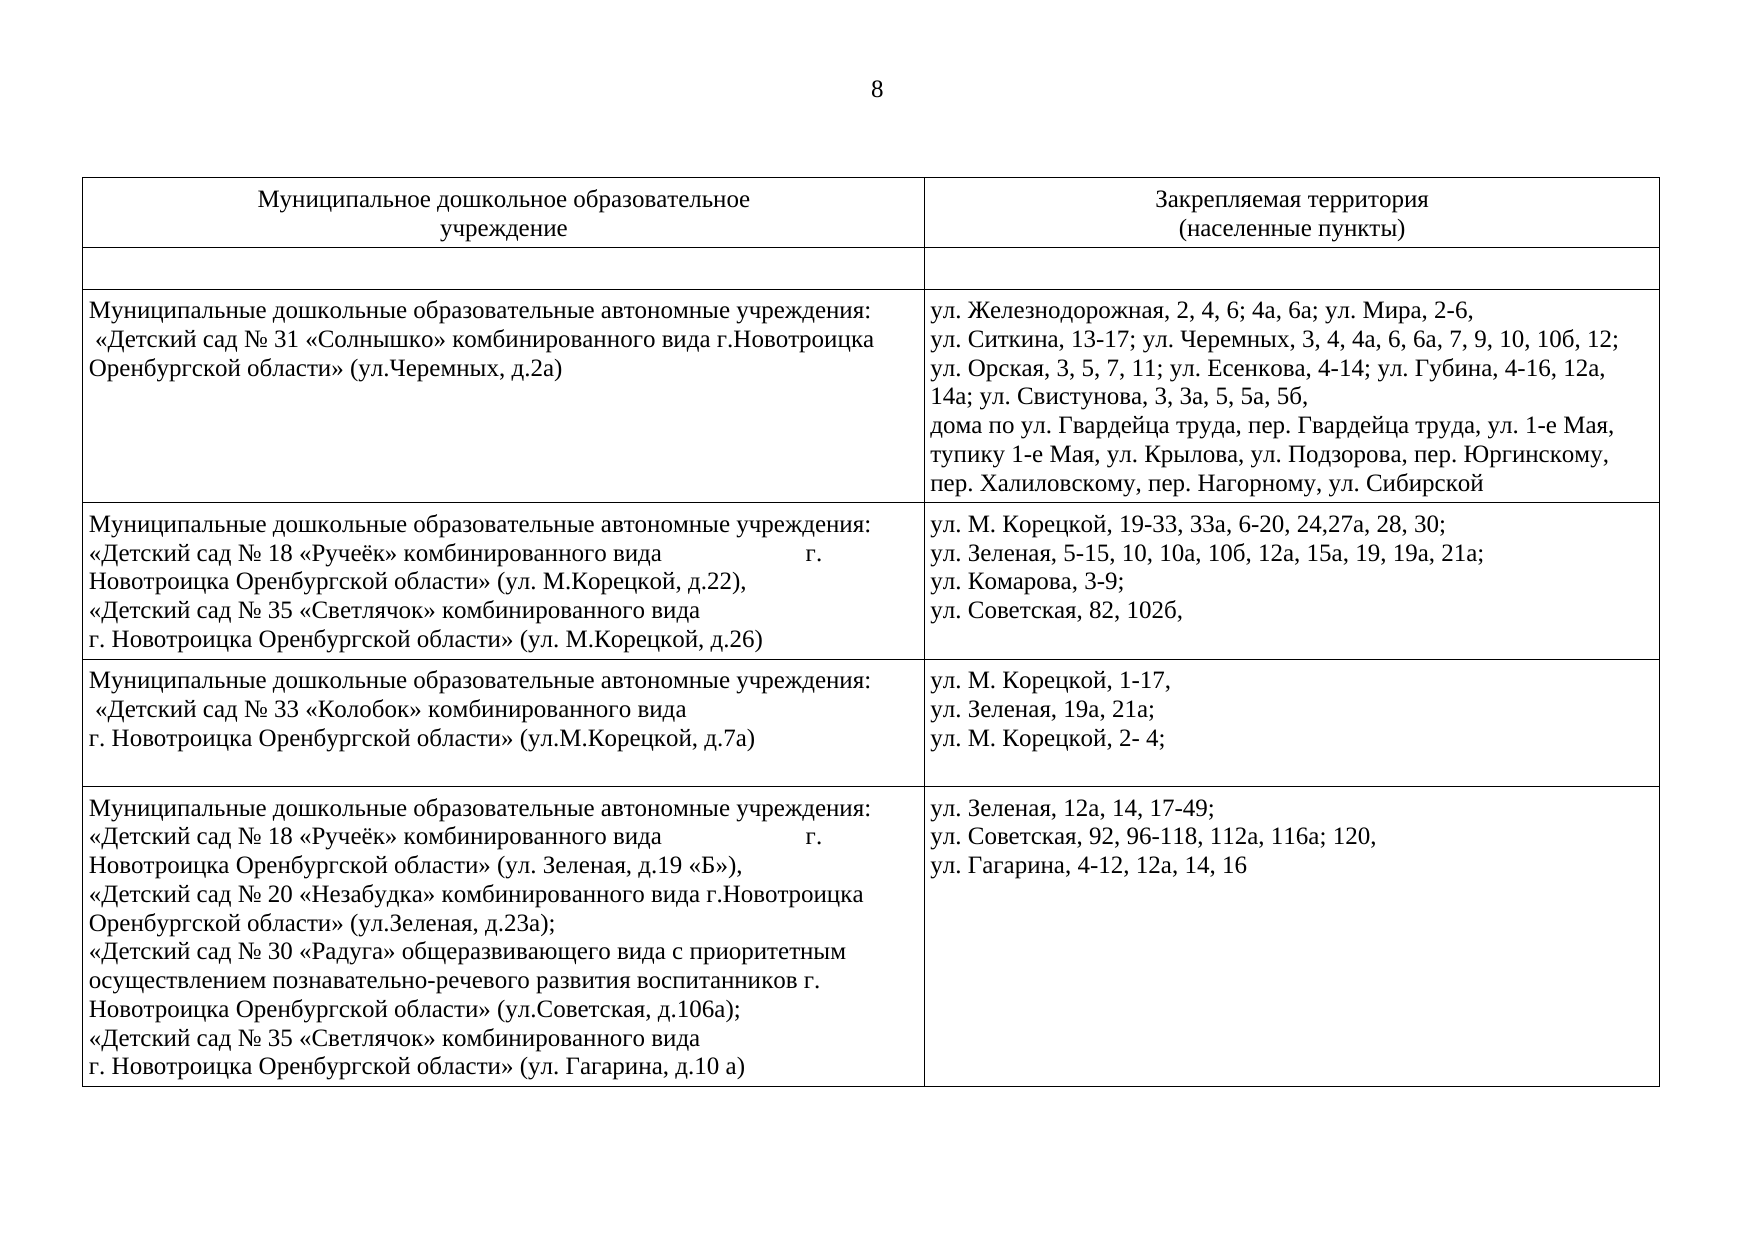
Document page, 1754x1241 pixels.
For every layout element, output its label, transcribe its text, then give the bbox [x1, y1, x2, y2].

table_cell ул. М. Корецкой, 19-33, 33а, 6-20, 24,27а, 28, 30; ул. Зеленая, 5-15, 10, 10а, 10б, 12а, 15а, 19, 19а, 21а; ул. Комарова, 3-9; ул. Советская, 82, 102б, [925, 503, 1659, 658]
table_cell ул. Зеленая, 12а, 14, 17-49; ул. Советская, 92, 96-118, 112а, 116а; 120, ул. Гагарина, 4-12, 12а, 14, 16 [925, 787, 1659, 1086]
table_cell ул. Железнодорожная, 2, 4, 6; 4а, 6а; ул. Мира, 2-6, ул. Ситкина, 13-17; ул. Черемных, 3, 4, 4а, 6, 6а, 7, 9, 10, 10б, 12; ул. Орская, 3, 5, 7, 11; ул. Есенкова, 4-14; ул. Губина, 4-16, 12а, 14а; ул. Свистунова, 3, 3а, 5, 5а, 5б, дома по ул. Гвардейца труда, пер. Гвардейца труда, ул. 1-е Мая, тупику 1-е Мая, ул. Крылова, ул. Подзорова, пер. Юргинскому, пер. Халиловскому, пер. Нагорному, ул. Сибирской [925, 290, 1659, 502]
table_cell Муниципальные дошкольные образовательные автономные учреждения: «Детский сад № 18 «Ручеёк» комбинированного вида г. Новотроицка Оренбургской области» (ул. Зеленая, д.19 «Б»), «Детский сад № 20 «Незабудка» комбинированного вида г.Новотроицка Оренбургской области» (ул.Зеленая, д.23а); «Детский сад № 30 «Радуга» общеразвивающего вида с приоритетным осуществлением познавательно-речевого развития воспитанников г. Новотроицка Оренбургской области» (ул.Советская, д.106а); «Детский сад № 35 «Светлячок» комбинированного вида г. Новотроицка Оренбургской области» (ул. Гагарина, д.10 а) [83, 787, 924, 1086]
table_cell Муниципальные дошкольные образовательные автономные учреждения: «Детский сад № 31 «Солнышко» комбинированного вида г.Новотроицка Оренбургской области» (ул.Черемных, д.2а) [83, 290, 924, 502]
table_header Муниципальное дошкольное образовательное учреждение [83, 178, 924, 247]
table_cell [925, 248, 1659, 288]
table_cell ул. М. Корецкой, 1-17, ул. Зеленая, 19а, 21а; ул. М. Корецкой, 2- 4; [925, 660, 1659, 786]
table_cell Муниципальные дошкольные образовательные автономные учреждения: «Детский сад № 18 «Ручеёк» комбинированного вида г. Новотроицка Оренбургской области» (ул. М.Корецкой, д.22), «Детский сад № 35 «Светлячок» комбинированного вида г. Новотроицка Оренбургской области» (ул. М.Корецкой, д.26) [83, 503, 924, 658]
table_header Закрепляемая территория (населенные пункты) [925, 178, 1659, 247]
table_cell Муниципальные дошкольные образовательные автономные учреждения: «Детский сад № 33 «Колобок» комбинированного вида г. Новотроицка Оренбургской области» (ул.М.Корецкой, д.7а) [83, 660, 924, 786]
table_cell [83, 248, 924, 288]
